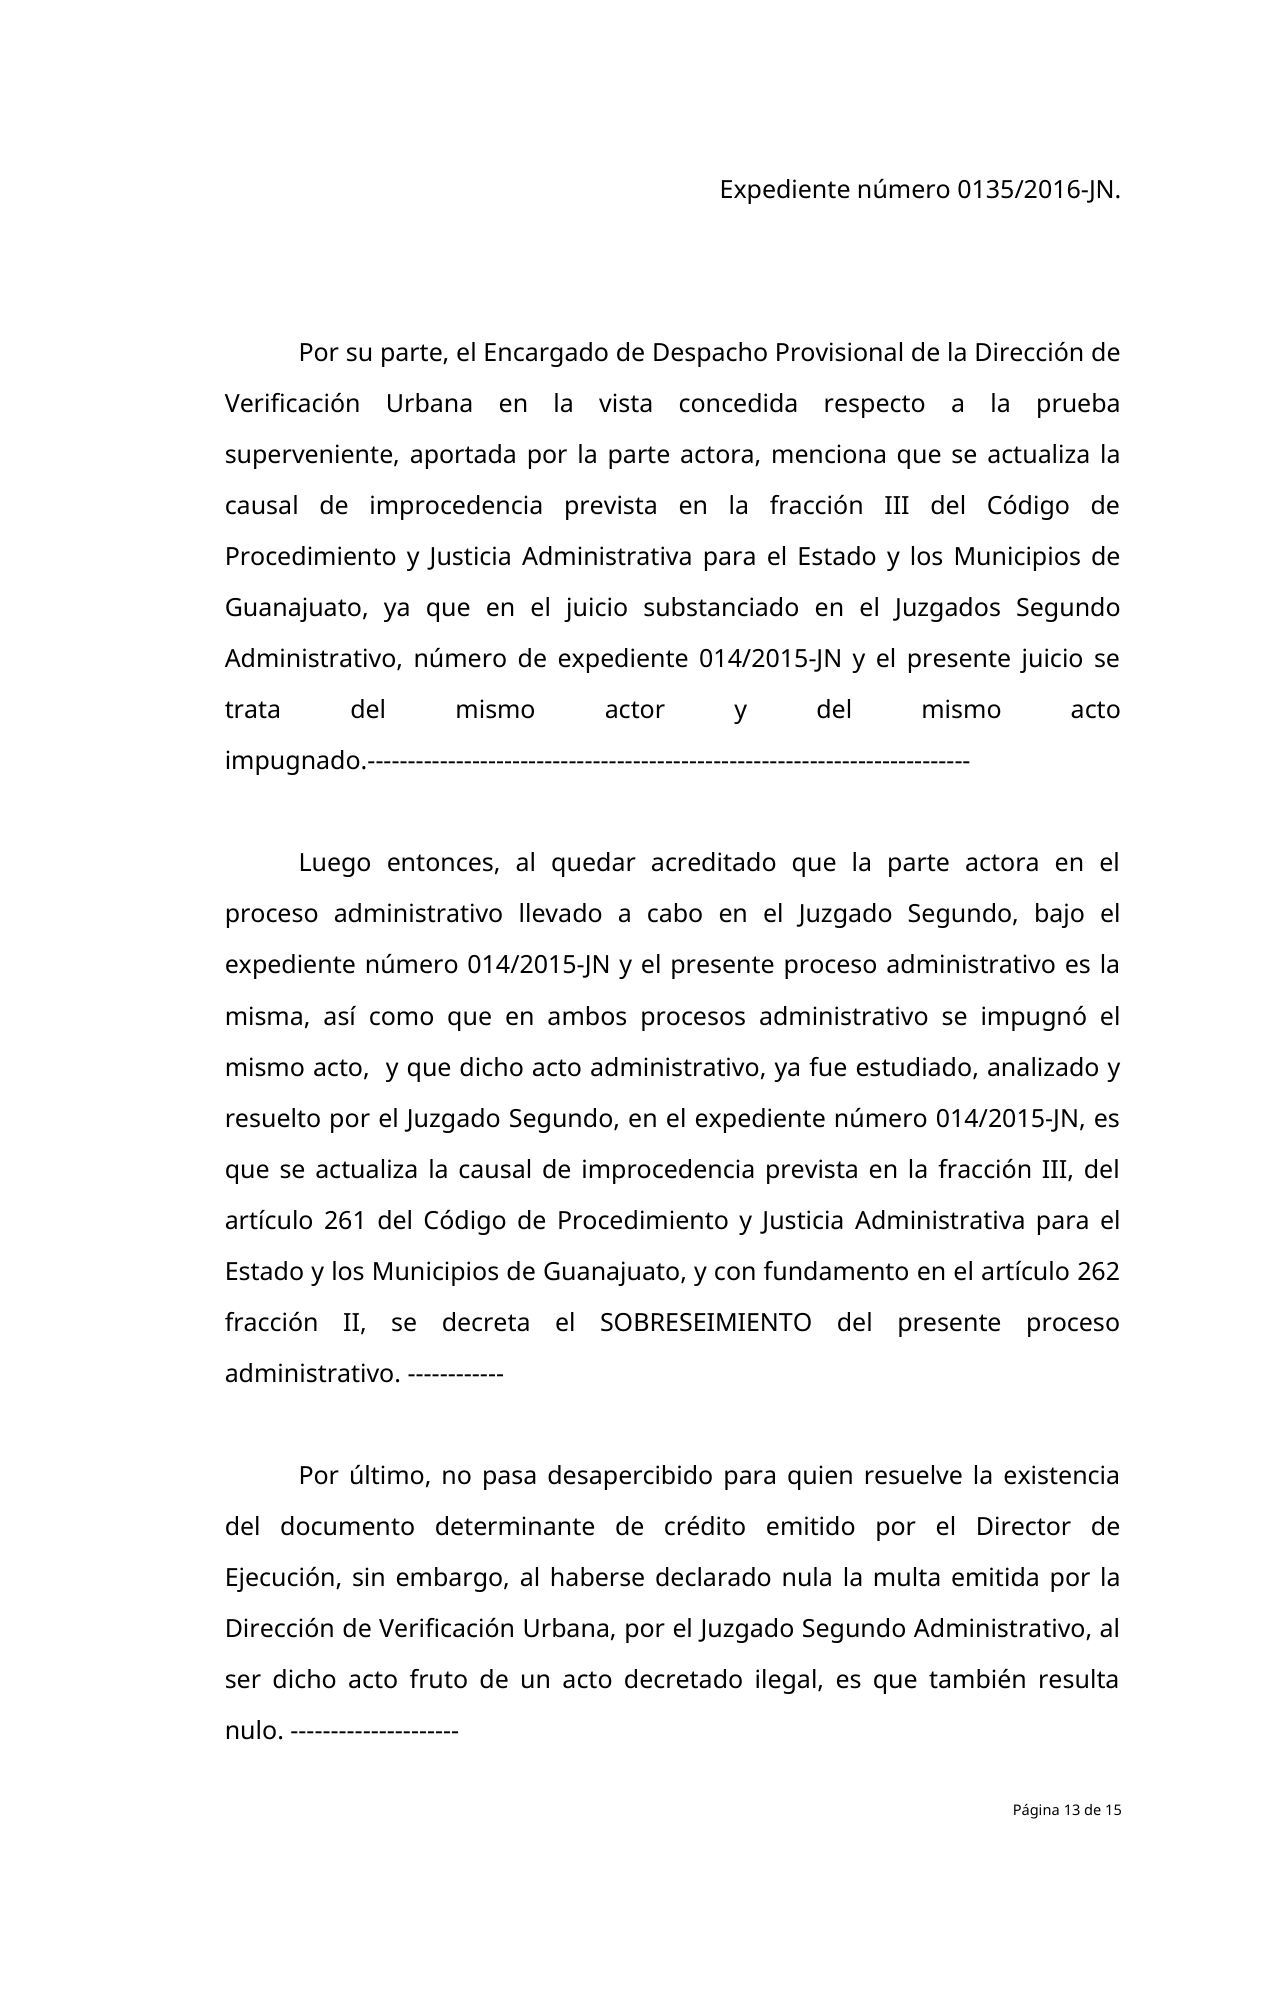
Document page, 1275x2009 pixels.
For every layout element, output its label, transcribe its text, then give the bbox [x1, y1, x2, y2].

text Luego entonces, al quedar acreditado que la parte actora en el proceso administrativo llevado a cabo en el Juzgado Segundo, bajo el expediente número 014/2015-JN y el presente proceso administrativo es la misma, así como que en ambos procesos administrativo se impugnó el mismo acto, y que dicho acto administrativo, ya fue estudiado, analizado y resuelto por el Juzgado Segundo, en el expediente número 014/2015-JN, es que se actualiza la causal de improcedencia prevista en la fracción III, del artículo 261 del Código de Procedimiento y Justicia Administrativa para el Estado y los Municipios de Guanajuato, y con fundamento en el artículo 262 fracción II, se decreta el SOBRESEIMIENTO del presente proceso administrativo. ------------ [224, 845, 1121, 1389]
text Por último, no pasa desapercibido para quien resuelve la existencia del documento determinante de crédito emitido por el Director de Ejecución, sin embargo, al haberse declarado nula la multa emitida por la Dirección de Verificación Urbana, por el Juzgado Segundo Administrativo, al ser dicho acto fruto de un acto decretado ilegal, es que también resulta nulo. --------------------- [224, 1457, 1121, 1747]
text Por su parte, el Encargado de Despacho Provisional de la Dirección de Verificación Urbana en la vista concedida respecto a la prueba superveniente, aportada por la parte actora, menciona que se actualiza la causal de improcedencia prevista en la fracción III del Código de Procedimiento y Justicia Administrativa para el Estado y los Municipios de Guanajuato, ya que en el juicio substanciado en el Juzgados Segundo Administrativo, número de expediente 014/2015-JN y el presente juicio se trata del mismo actor y del mismo acto impugnado.--------------------------------------------------------------------------- [224, 334, 1121, 777]
